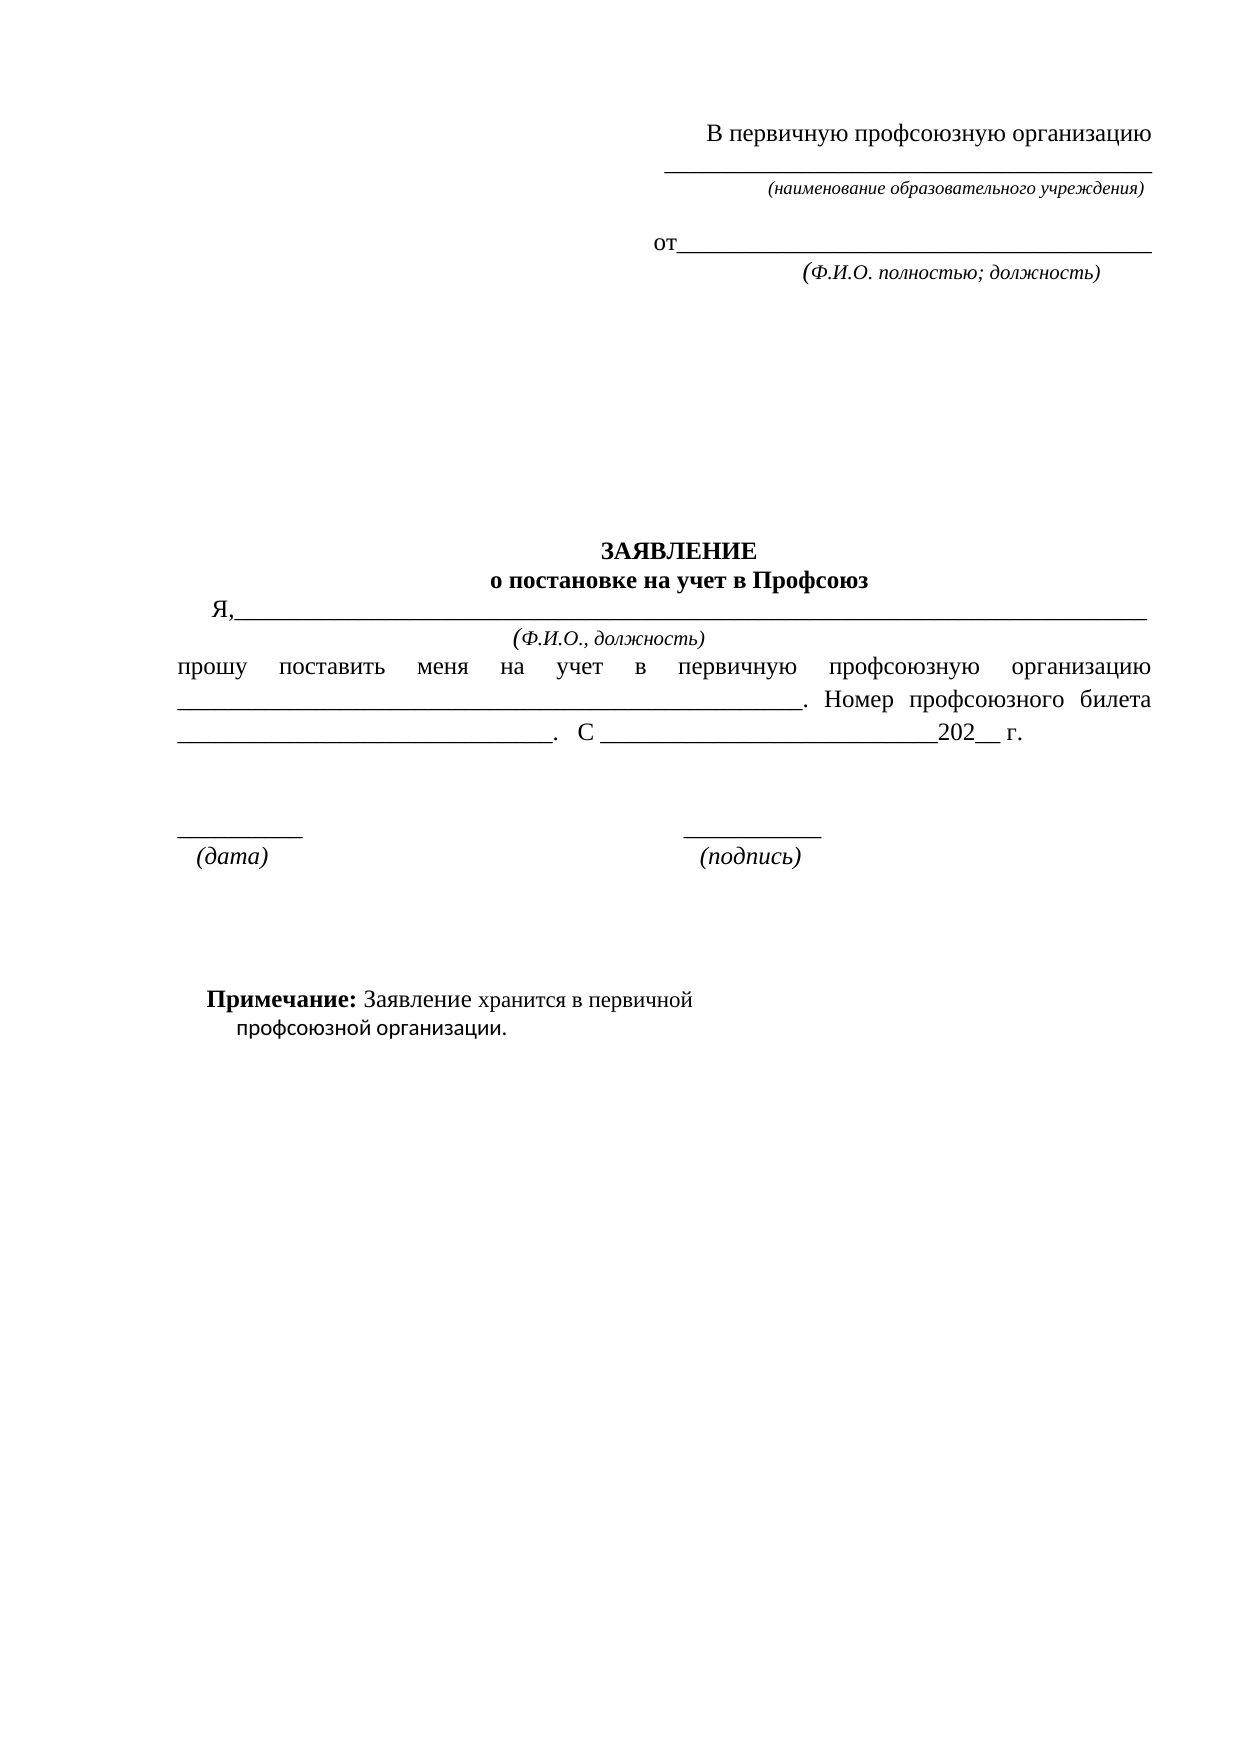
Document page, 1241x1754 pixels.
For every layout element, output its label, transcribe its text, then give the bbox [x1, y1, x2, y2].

text В первичную профсоюзную организацию [177, 118, 1152, 147]
text Примечание: Заявление хранится в первичной [177, 984, 1152, 1013]
text Я,_________________________________________________________________________ [177, 594, 1152, 622]
text прошу поставить меня на учет в первичную профсоюзную организацию __________________________________________________. Номер профсоюзного билета ______________________________. С ___________________________202__ г. [177, 651, 1152, 746]
text _______________________________________ [177, 147, 1152, 176]
text (Ф.И.О. полностью; должность) [177, 256, 1152, 285]
text (дата) (подпись) [177, 841, 1152, 869]
text ЗАЯВЛЕНИЕ [177, 536, 1152, 565]
text (Ф.И.О., должность) [177, 622, 1152, 651]
text __________ ___________ [177, 812, 1152, 841]
text профсоюзной организации. [177, 1013, 1152, 1041]
text от______________________________________ [177, 227, 1152, 256]
text (наименование образовательного учреждения) [177, 176, 1152, 199]
text о постановке на учет в Профсоюз [177, 565, 1152, 594]
